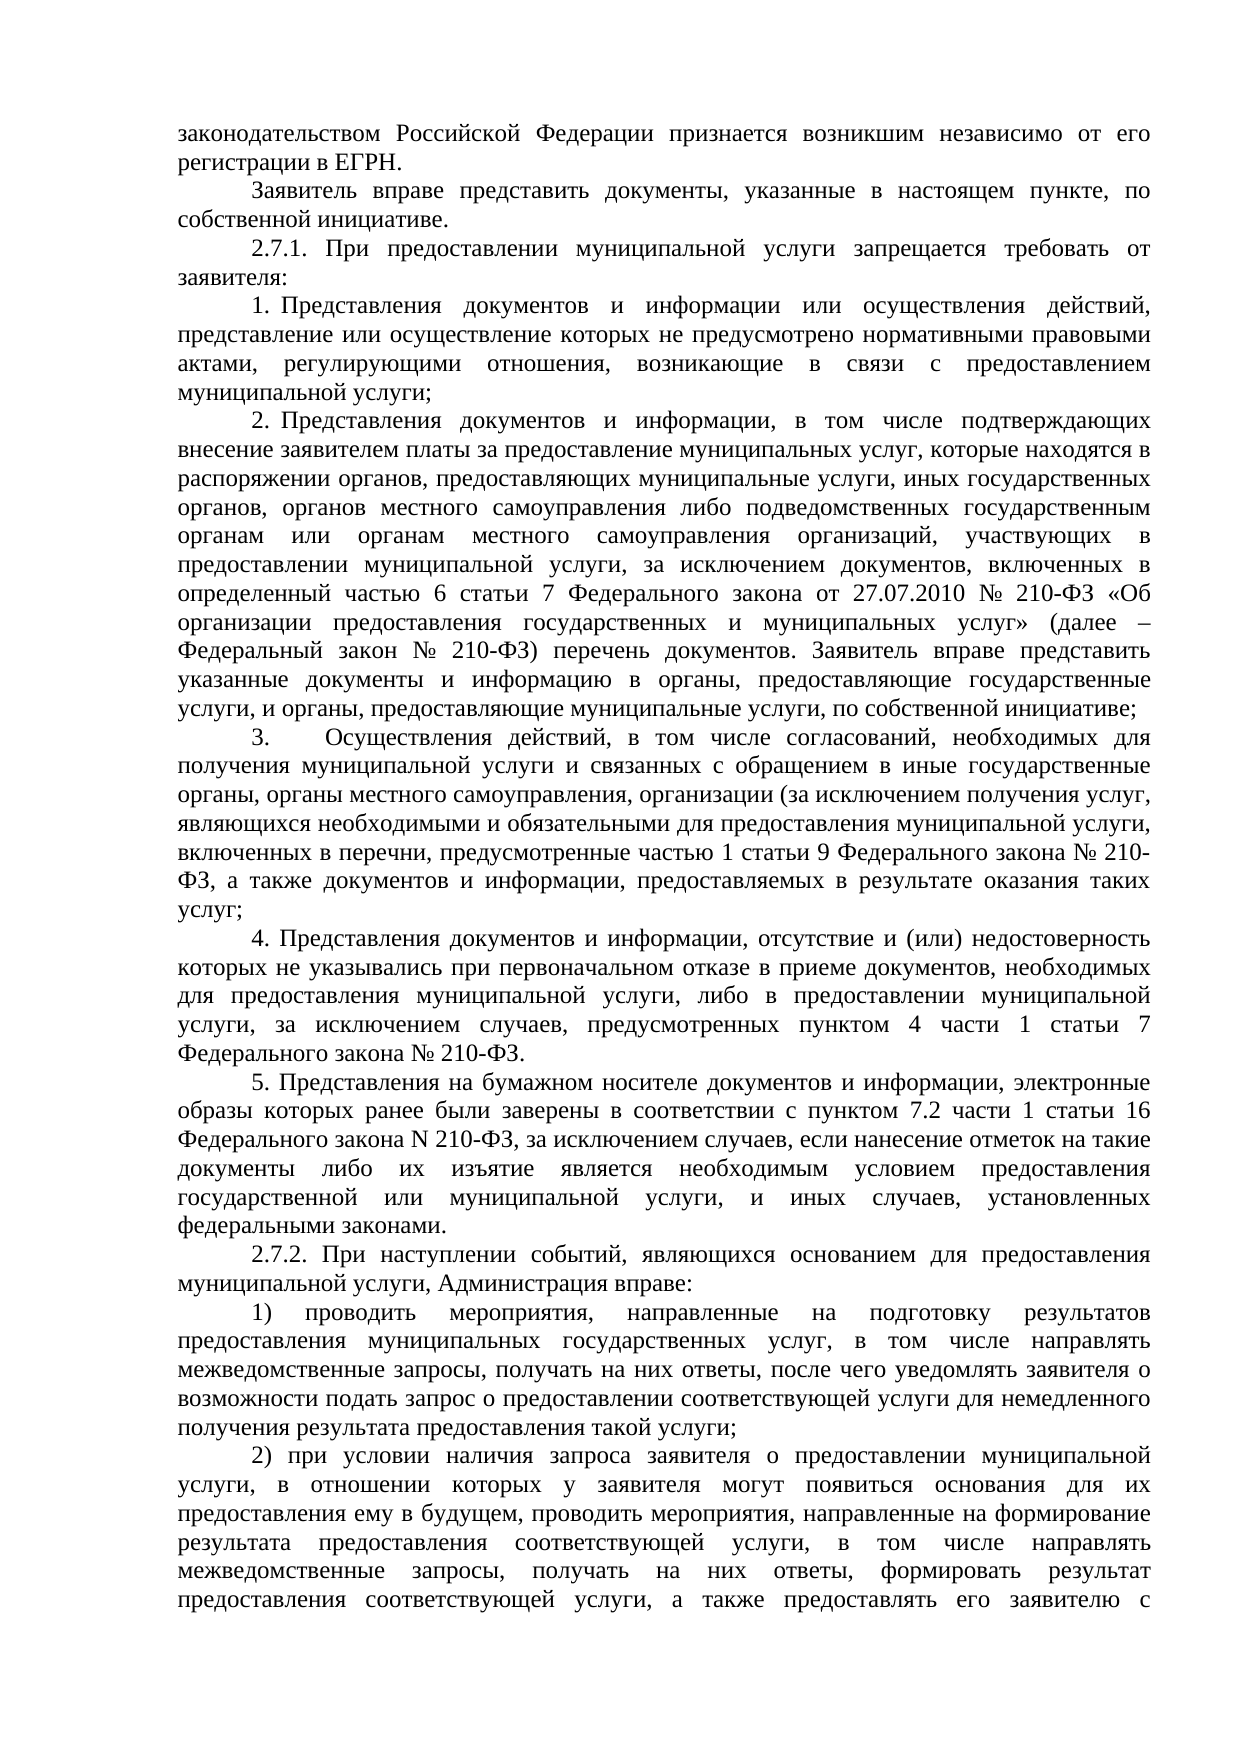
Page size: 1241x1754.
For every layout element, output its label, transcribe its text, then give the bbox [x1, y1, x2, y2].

text 1. Представления документов и информации или осуществления действий, представление или осуществление которых не предусмотрено нормативными правовыми актами, регулирующими отношения, возникающие в связи с предоставлением муниципальной услуги; [177, 291, 1152, 406]
text 2.7.1. При предоставлении муниципальной услуги запрещается требовать от заявителя: [177, 233, 1152, 291]
text 1) проводить мероприятия, направленные на подготовку результатов предоставления муниципальных государственных услуг, в том числе направлять межведомственные запросы, получать на них ответы, после чего уведомлять заявителя о возможности подать запрос о предоставлении соответствующей услуги для немедленного получения результата предоставления такой услуги; [177, 1297, 1152, 1441]
text 2. Представления документов и информации, в том числе подтверждающих внесение заявителем платы за предоставление муниципальных услуг, которые находятся в распоряжении органов, предоставляющих муниципальные услуги, иных государственных органов, органов местного самоуправления либо подведомственных государственным органам или органам местного самоуправления организаций, участвующих в предоставлении муниципальной услуги, за исключением документов, включенных в определенный частью 6 статьи 7 Федерального закона от 27.07.2010 № 210-ФЗ «Об организации предоставления государственных и муниципальных услуг» (далее – Федеральный закон № 210-ФЗ) перечень документов. Заявитель вправе представить указанные документы и информацию в органы, предоставляющие государственные услуги, и органы, предоставляющие муниципальные услуги, по собственной инициативе; [177, 406, 1152, 722]
text 2.7.2. При наступлении событий, являющихся основанием для предоставления муниципальной услуги, Администрация вправе: [177, 1239, 1152, 1297]
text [177, 1441, 1152, 1613]
text 4. Представления документов и информации, отсутствие и (или) недостоверность которых не указывались при первоначальном отказе в приеме документов, необходимых для предоставления муниципальной услуги, либо в предоставлении муниципальной услуги, за исключением случаев, предусмотренных пунктом 4 части 1 статьи 7 Федерального закона № 210-ФЗ. [177, 923, 1152, 1067]
text 3. Осуществления действий, в том числе согласований, необходимых для получения муниципальной услуги и связанных с обращением в иные государственные органы, органы местного самоуправления, организации (за исключением получения услуг, являющихся необходимыми и обязательными для предоставления муниципальной услуги, включенных в перечни, предусмотренные частью 1 статьи 9 Федерального закона № 210-ФЗ, а также документов и информации, предоставляемых в результате оказания таких услуг; [177, 722, 1152, 923]
text 5. Представления на бумажном носителе документов и информации, электронные образы которых ранее были заверены в соответствии с пунктом 7.2 части 1 статьи 16 Федерального закона N 210-ФЗ, за исключением случаев, если нанесение отметок на такие документы либо их изъятие является необходимым условием предоставления государственной или муниципальной услуги, и иных случаев, установленных федеральными законами. [177, 1067, 1152, 1239]
text Заявитель вправе представить документы, указанные в настоящем пункте, по собственной инициативе. [177, 176, 1152, 233]
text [177, 118, 1152, 176]
